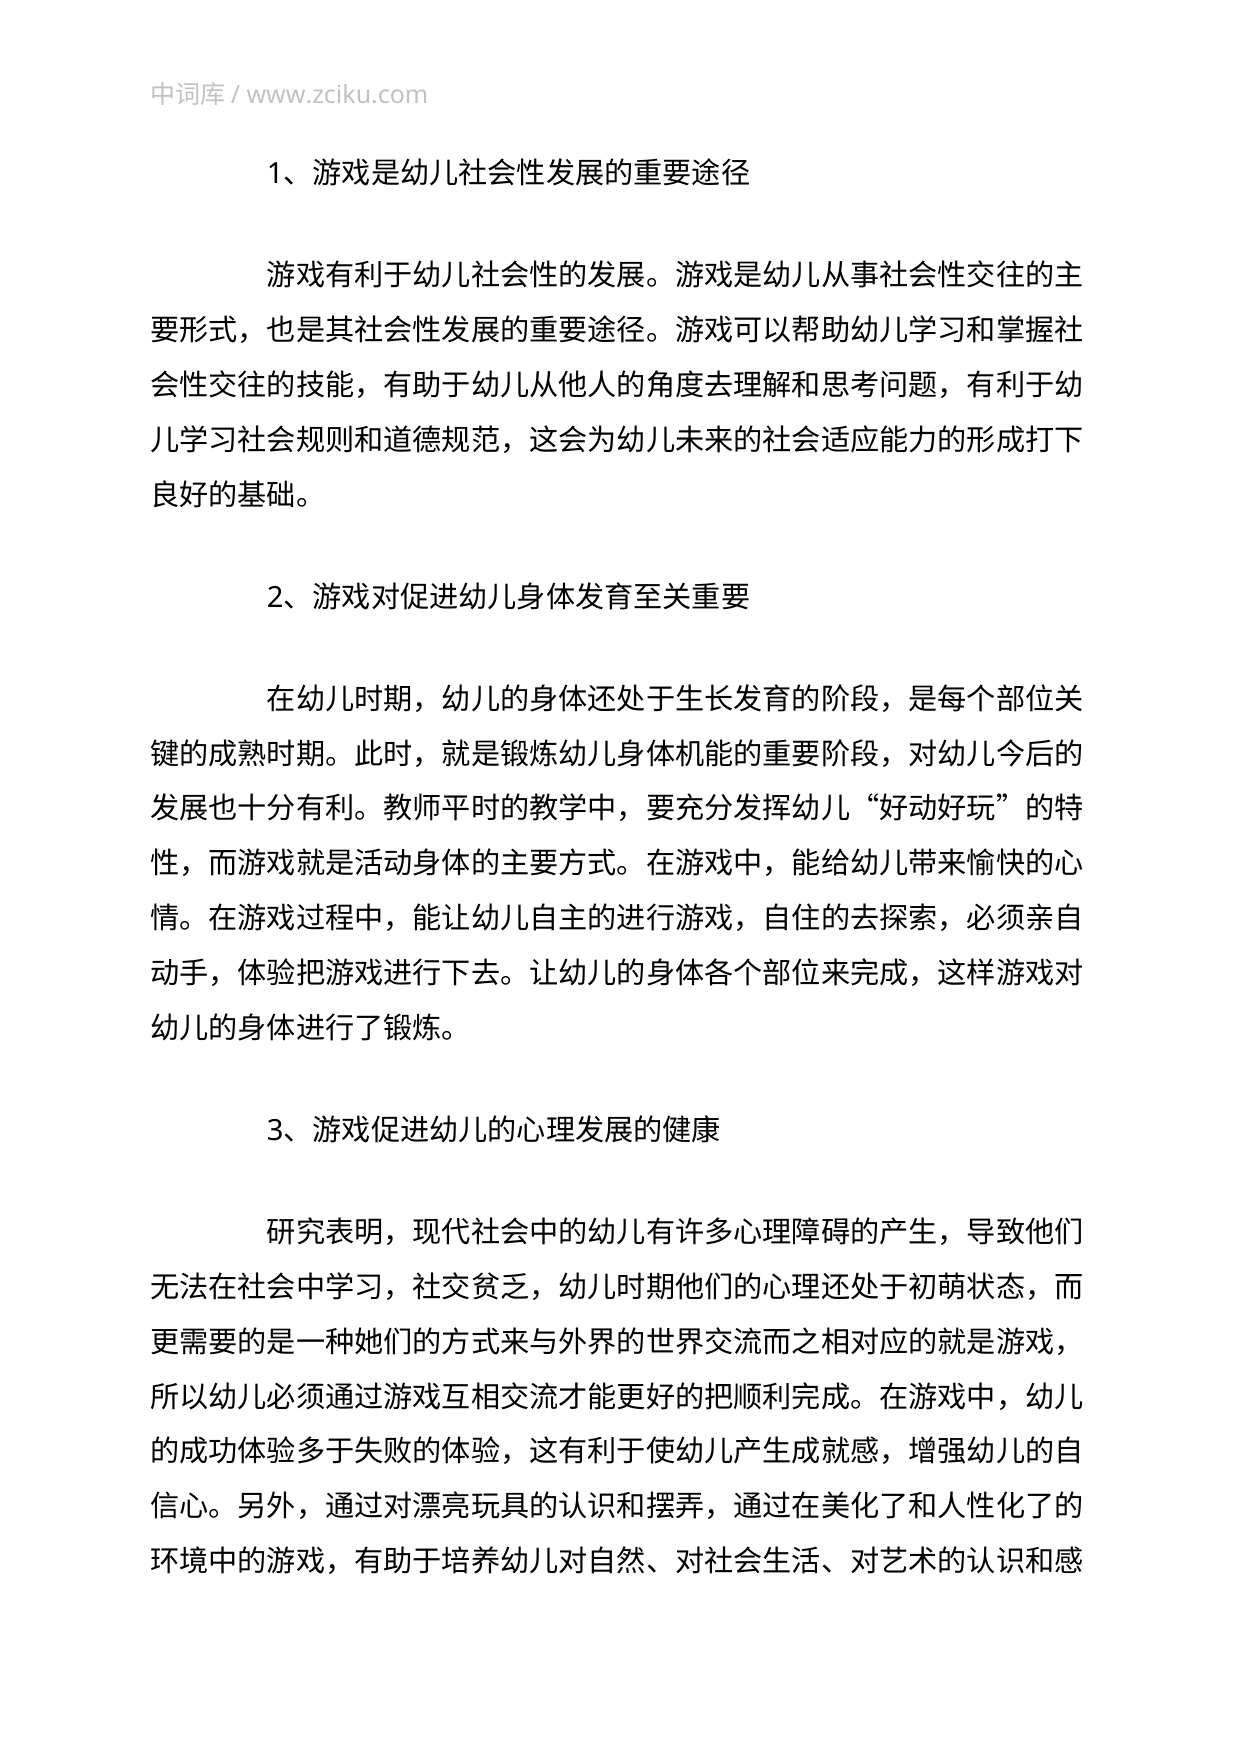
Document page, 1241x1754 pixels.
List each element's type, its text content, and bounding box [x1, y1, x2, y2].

text 1、游戏是幼儿社会性发展的重要途径 [150, 150, 1090, 192]
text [150, 1208, 1090, 1580]
text 3、游戏促进幼儿的心理发展的健康 [150, 1106, 1090, 1149]
text 游戏有利于幼儿社会性的发展。游戏是幼儿从事社会性交往的主要形式，也是其社会性发展的重要途径。游戏可以帮助幼儿学习和掌握社会性交往的技能，有助于幼儿从他人的角度去理解和思考问题，有利于幼儿学习社会规则和道德规范，这会为幼儿未来的社会适应能力的形成打下良好的基础。 [150, 252, 1090, 514]
text 2、游戏对促进幼儿身体发育至关重要 [150, 573, 1090, 616]
text 在幼儿时期，幼儿的身体还处于生长发育的阶段，是每个部位关键的成熟时期。此时，就是锻炼幼儿身体机能的重要阶段，对幼儿今后的发展也十分有利。教师平时的教学中，要充分发挥幼儿“好动好玩”的特性，而游戏就是活动身体的主要方式。在游戏中，能给幼儿带来愉快的心情。在游戏过程中，能让幼儿自主的进行游戏，自住的去探索，必须亲自动手，体验把游戏进行下去。让幼儿的身体各个部位来完成，这样游戏对幼儿的身体进行了锻炼。 [150, 675, 1090, 1047]
